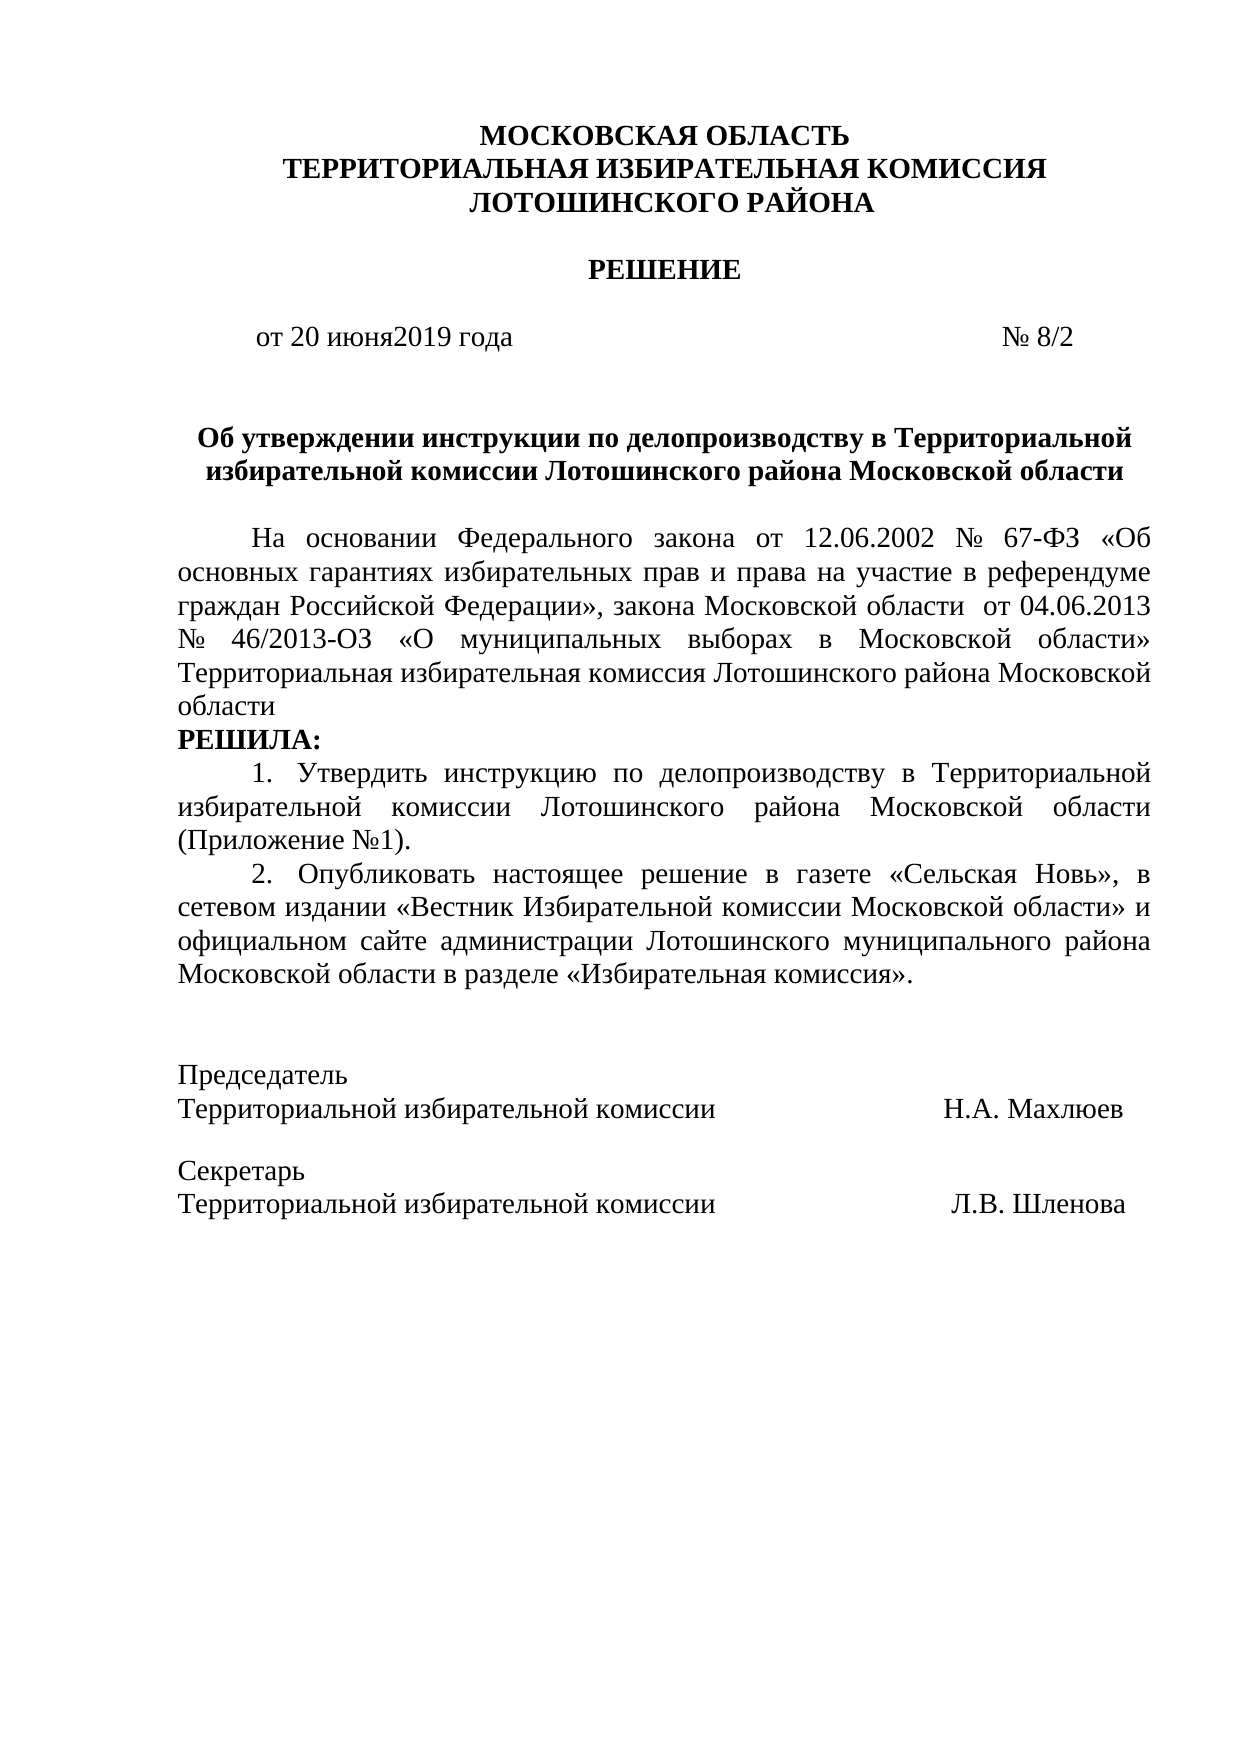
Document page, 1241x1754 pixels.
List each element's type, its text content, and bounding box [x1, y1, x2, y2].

text Территориальной избирательной комиссии Н.А. Махлюев [177, 1091, 1152, 1124]
text РЕШИЛА: [177, 722, 1152, 755]
text На основании Федерального закона от 12.06.2002 № 67-ФЗ «Об основных гарантиях избирательных прав и права на участие в референдуме граждан Российской Федерации», закона Московской области от 04.06.2013 № 46/2013-ОЗ «О муниципальных выборах в Московской области» Территориальная избирательная комиссия Лотошинского района Московской области [177, 521, 1152, 722]
text Председатель [177, 1057, 1152, 1091]
text МОСКОВСКАЯ ОБЛАСТЬ [177, 118, 1152, 152]
text 2. Опубликовать настоящее решение в газете «Сельская Новь», в сетевом издании «Вестник Избирательной комиссии Московской области» и официальном сайте администрации Лотошинского муниципального района Московской области в разделе «Избирательная комиссия». [177, 856, 1152, 990]
text Об утверждении инструкции по делопроизводству в Территориальной избирательной комиссии Лотошинского района Московской области [177, 420, 1152, 487]
text 1. Утвердить инструкцию по делопроизводству в Территориальной избирательной комиссии Лотошинского района Московской области (Приложение №1). [177, 755, 1152, 856]
text Секретарь [177, 1153, 1152, 1187]
text Территориальной избирательной комиссии Л.В. Шленова [177, 1187, 1152, 1220]
text ТЕРРИТОРИАЛЬНАЯ ИЗБИРАТЕЛЬНАЯ КОМИССИЯ [177, 152, 1152, 185]
text от 20 июня2019 года № 8/2 [177, 319, 1152, 353]
text РЕШЕНИЕ [177, 252, 1152, 286]
text ЛОТОШИНСКОГО РАЙОНА [177, 185, 1152, 219]
